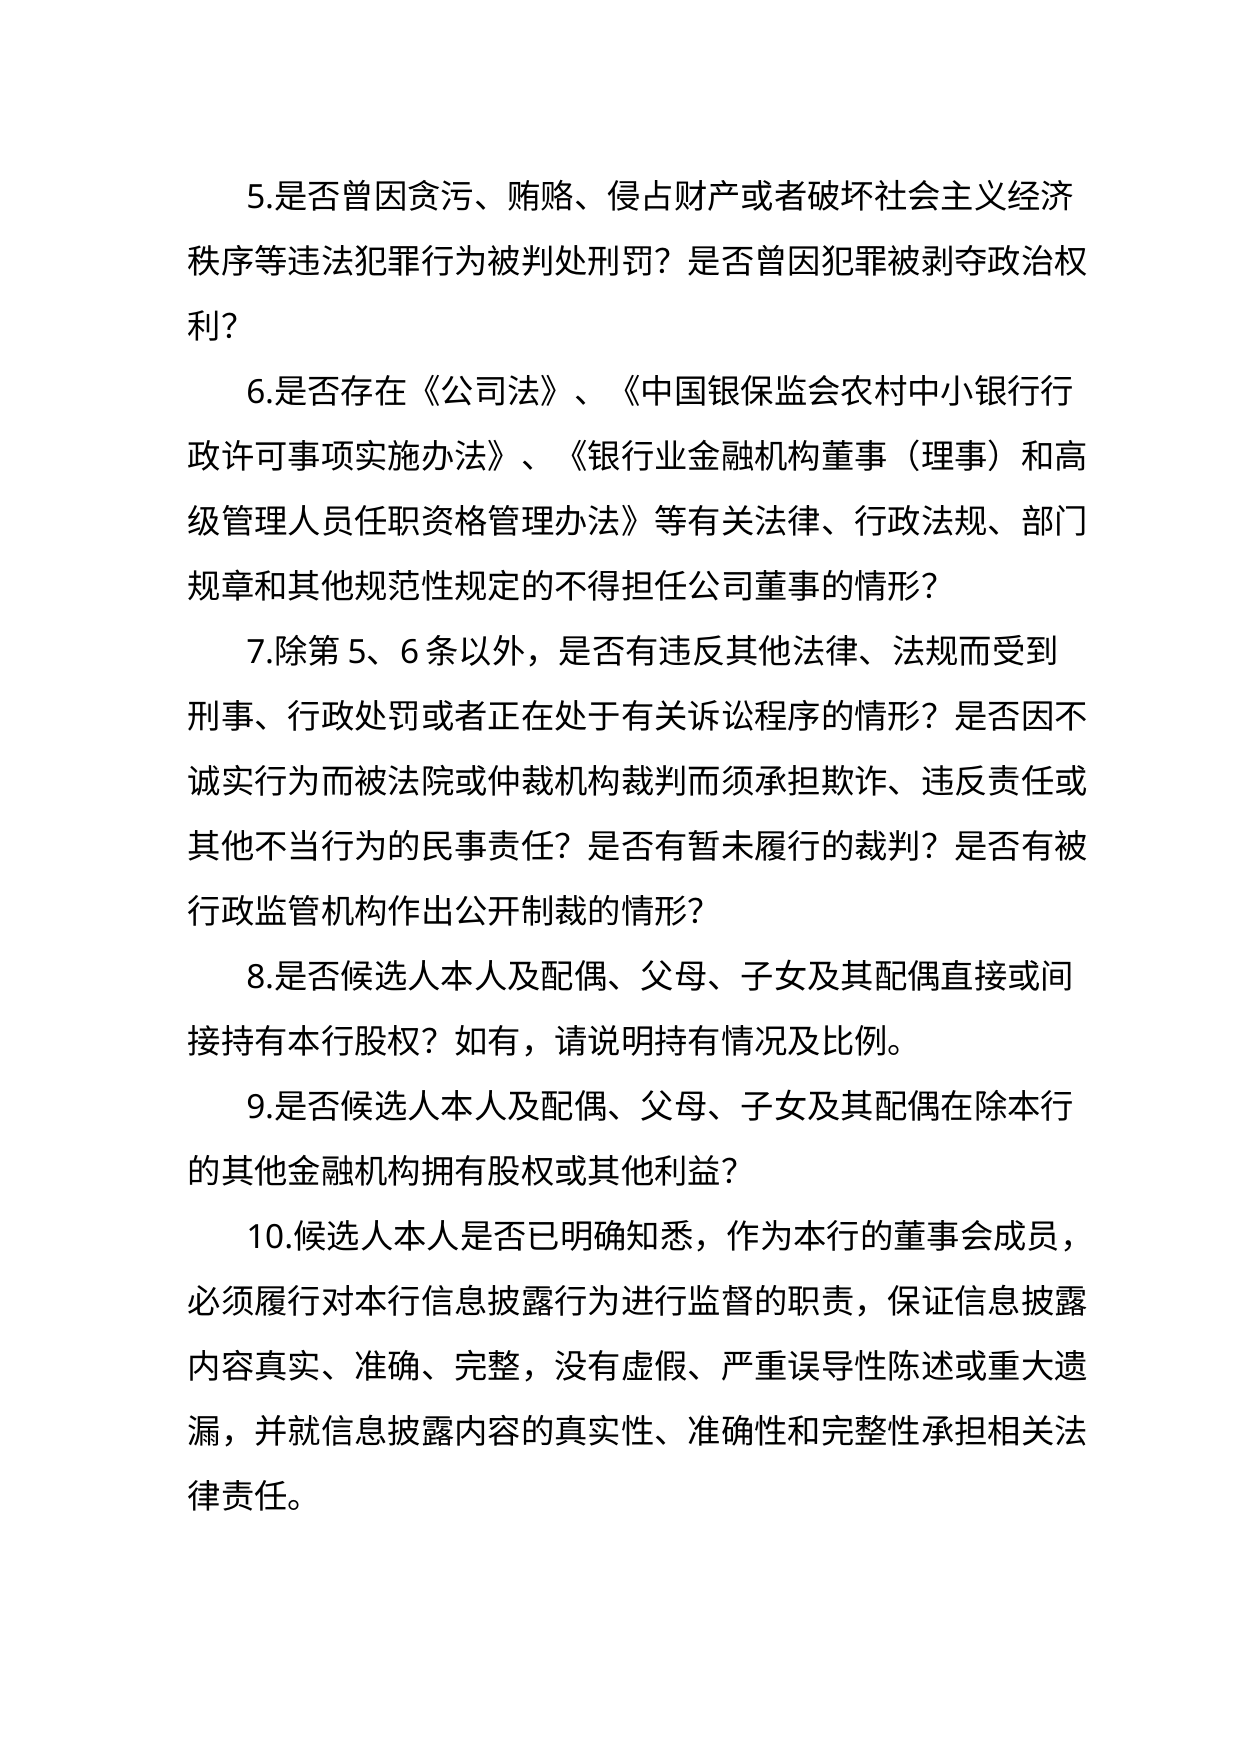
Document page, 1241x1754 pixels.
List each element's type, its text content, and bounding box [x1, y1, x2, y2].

text 10.候选人本人是否已明确知悉，作为本行的董事会成员，必须履行对本行信息披露行为进行监督的职责，保证信息披露内容真实、准确、完整，没有虚假、严重误导性陈述或重大遗漏，并就信息披露内容的真实性、准确性和完整性承担相关法律责任。 [187, 1202, 1087, 1527]
text 8.是否候选人本人及配偶、父母、子女及其配偶直接或间接持有本行股权？如有，请说明持有情况及比例。 [187, 942, 1087, 1072]
text 7.除第5、6条以外，是否有违反其他法律、法规而受到刑事、行政处罚或者正在处于有关诉讼程序的情形？是否因不诚实行为而被法院或仲裁机构裁判而须承担欺诈、违反责任或其他不当行为的民事责任？是否有暂未履行的裁判？是否有被行政监管机构作出公开制裁的情形？ [187, 617, 1087, 942]
text 5.是否曾因贪污、贿赂、侵占财产或者破坏社会主义经济秩序等违法犯罪行为被判处刑罚？是否曾因犯罪被剥夺政治权利？ [187, 162, 1087, 357]
text 6.是否存在《公司法》、《中国银保监会农村中小银行行政许可事项实施办法》、《银行业金融机构董事（理事）和高级管理人员任职资格管理办法》等有关法律、行政法规、部门规章和其他规范性规定的不得担任公司董事的情形？ [187, 357, 1087, 617]
text 9.是否候选人本人及配偶、父母、子女及其配偶在除本行的其他金融机构拥有股权或其他利益？ [187, 1072, 1087, 1202]
